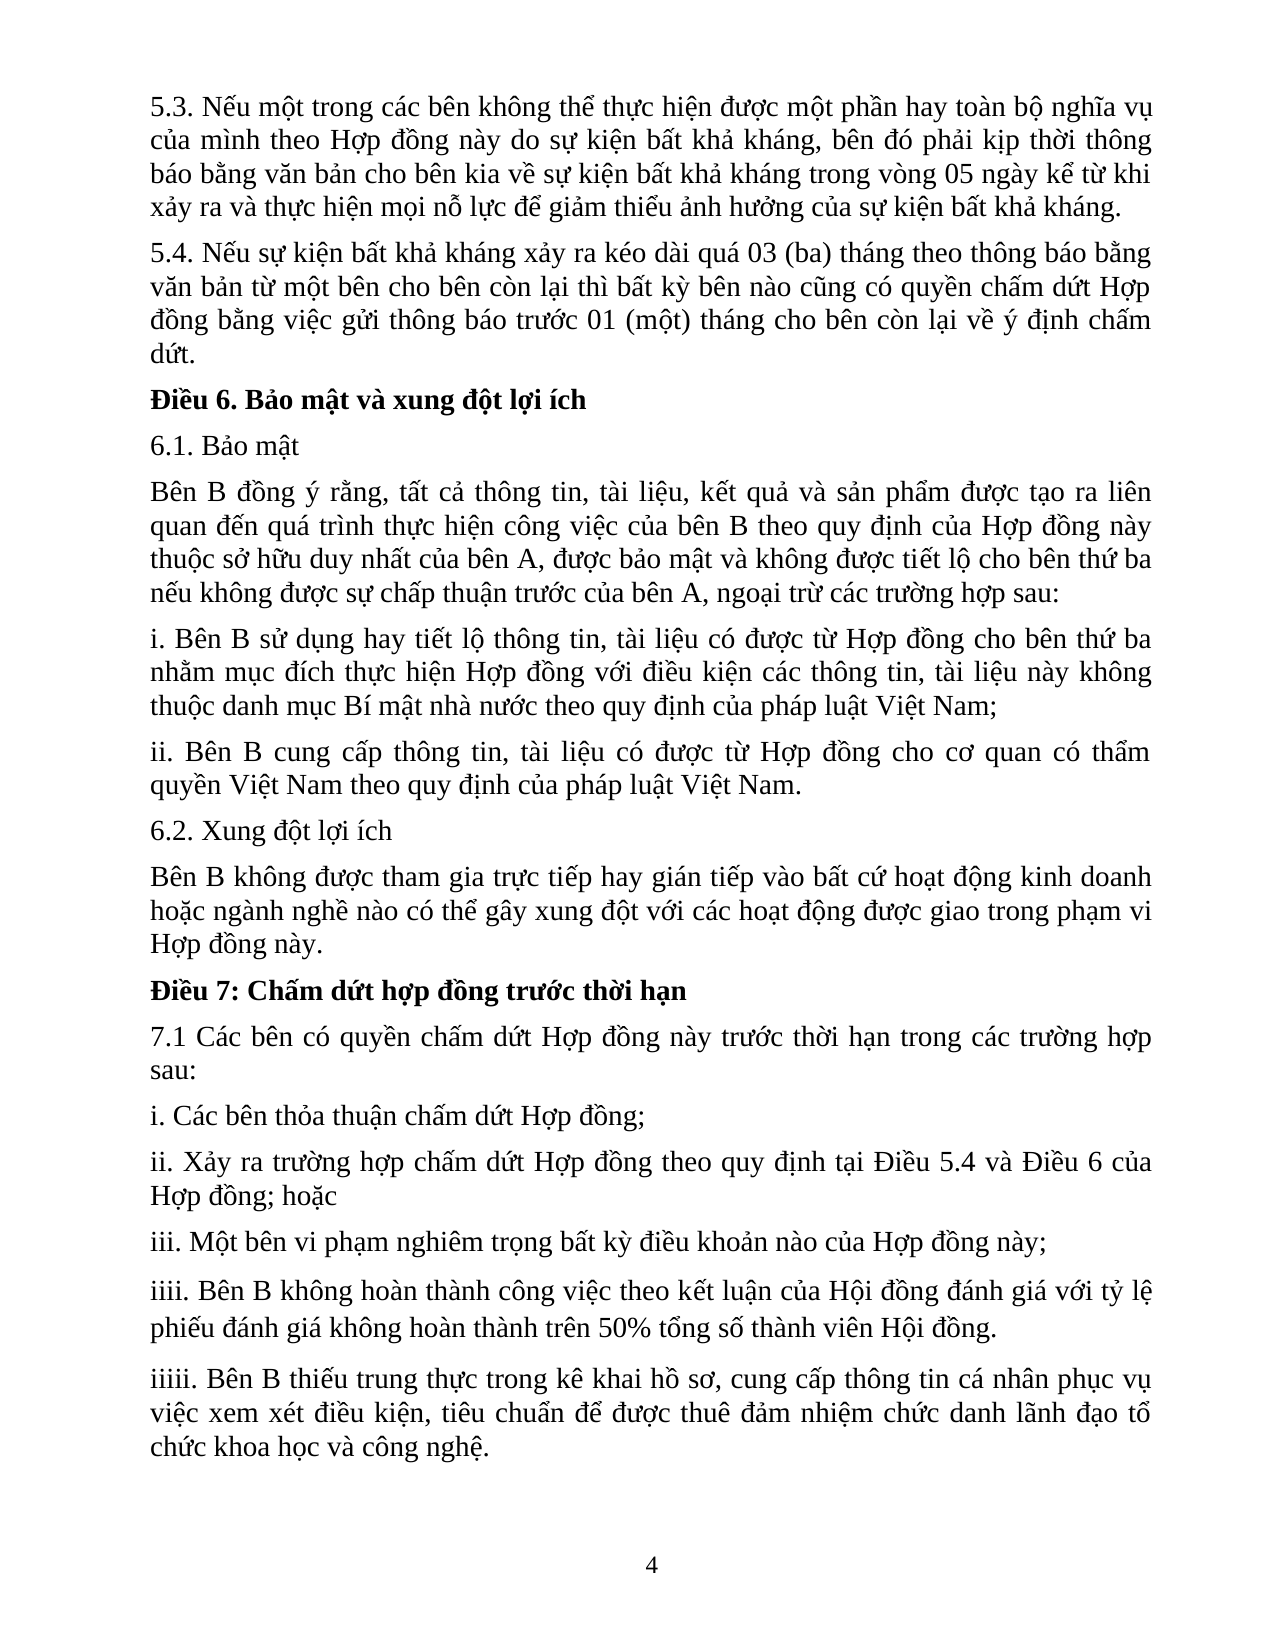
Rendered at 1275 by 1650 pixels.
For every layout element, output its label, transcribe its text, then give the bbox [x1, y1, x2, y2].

text i. Bên B sử dụng hay tiết lộ thông tin, tài liệu có được từ Hợp đồng cho bên thứ ba nhằm mục đích thực hiện Hợp đồng với điều kiện các thông tin, tài liệu này không thuộc danh mục Bí mật nhà nước theo quy định của pháp luật Việt Nam; [150, 621, 1153, 721]
text 6.1. Bảo mật [150, 428, 1153, 462]
text iii. Một bên vi phạm nghiêm trọng bất kỳ điều khoản nào của Hợp đồng này; [150, 1224, 1153, 1257]
text ii. Bên B cung cấp thông tin, tài liệu có được từ Hợp đồng cho cơ quan có thẩm quyền Việt Nam theo quy định của pháp luật Việt Nam. [150, 734, 1153, 801]
text ii. Xảy ra trường hợp chấm dứt Hợp đồng theo quy định tại Điều 5.4 và Điều 6 của Hợp đồng; hoặc [150, 1144, 1153, 1211]
text Bên B không được tham gia trực tiếp hay gián tiếp vào bất cứ hoạt động kinh doanh hoặc ngành nghề nào có thể gây xung đột với các hoạt động được giao trong phạm vi Hợp đồng này. [150, 859, 1153, 960]
text iiiii. Bên B thiếu trung thực trong kê khai hồ sơ, cung cấp thông tin cá nhân phục vụ việc xem xét điều kiện, tiêu chuẩn để được thuê đảm nhiệm chức danh lãnh đạo tổ chức khoa học và công nghệ. [150, 1362, 1153, 1462]
text 5.3. Nếu một trong các bên không thể thực hiện được một phần hay toàn bộ nghĩa vụ của mình theo Hợp đồng này do sự kiện bất khả kháng, bên đó phải kịp thời thông báo bằng văn bản cho bên kia về sự kiện bất khả kháng trong vòng 05 ngày kể từ khi xảy ra và thực hiện mọi nỗ lực để giảm thiểu ảnh hưởng của sự kiện bất khả kháng. [150, 89, 1153, 223]
text Điều 6. Bảo mật và xung đột lợi ích [150, 382, 1153, 416]
text i. Các bên thỏa thuận chấm dứt Hợp đồng; [150, 1098, 1153, 1132]
text 5.4. Nếu sự kiện bất khả kháng xảy ra kéo dài quá 03 (ba) tháng theo thông báo bằng văn bản từ một bên cho bên còn lại thì bất kỳ bên nào cũng có quyền chấm dứt Hợp đồng bằng việc gửi thông báo trước 01 (một) tháng cho bên còn lại về ý định chấm dứt. [150, 235, 1153, 369]
text Bên B đồng ý rằng, tất cả thông tin, tài liệu, kết quả và sản phẩm được tạo ra liên quan đến quá trình thực hiện công việc của bên B theo quy định của Hợp đồng này thuộc sở hữu duy nhất của bên A, được bảo mật và không được tiết lộ cho bên thứ ba nếu không được sự chấp thuận trước của bên A, ngoại trừ các trường hợp sau: [150, 474, 1153, 608]
text iiii. Bên B không hoàn thành công việc theo kết luận của Hội đồng đánh giá với tỷ lệ phiếu đánh giá không hoàn thành trên 50% tổng số thành viên Hội đồng. [150, 1270, 1153, 1345]
text 7.1 Các bên có quyền chấm dứt Hợp đồng này trước thời hạn trong các trường hợp sau: [150, 1019, 1153, 1086]
text Điều 7: Chấm dứt hợp đồng trước thời hạn [150, 973, 1153, 1006]
text 6.2. Xung đột lợi ích [150, 813, 1153, 847]
